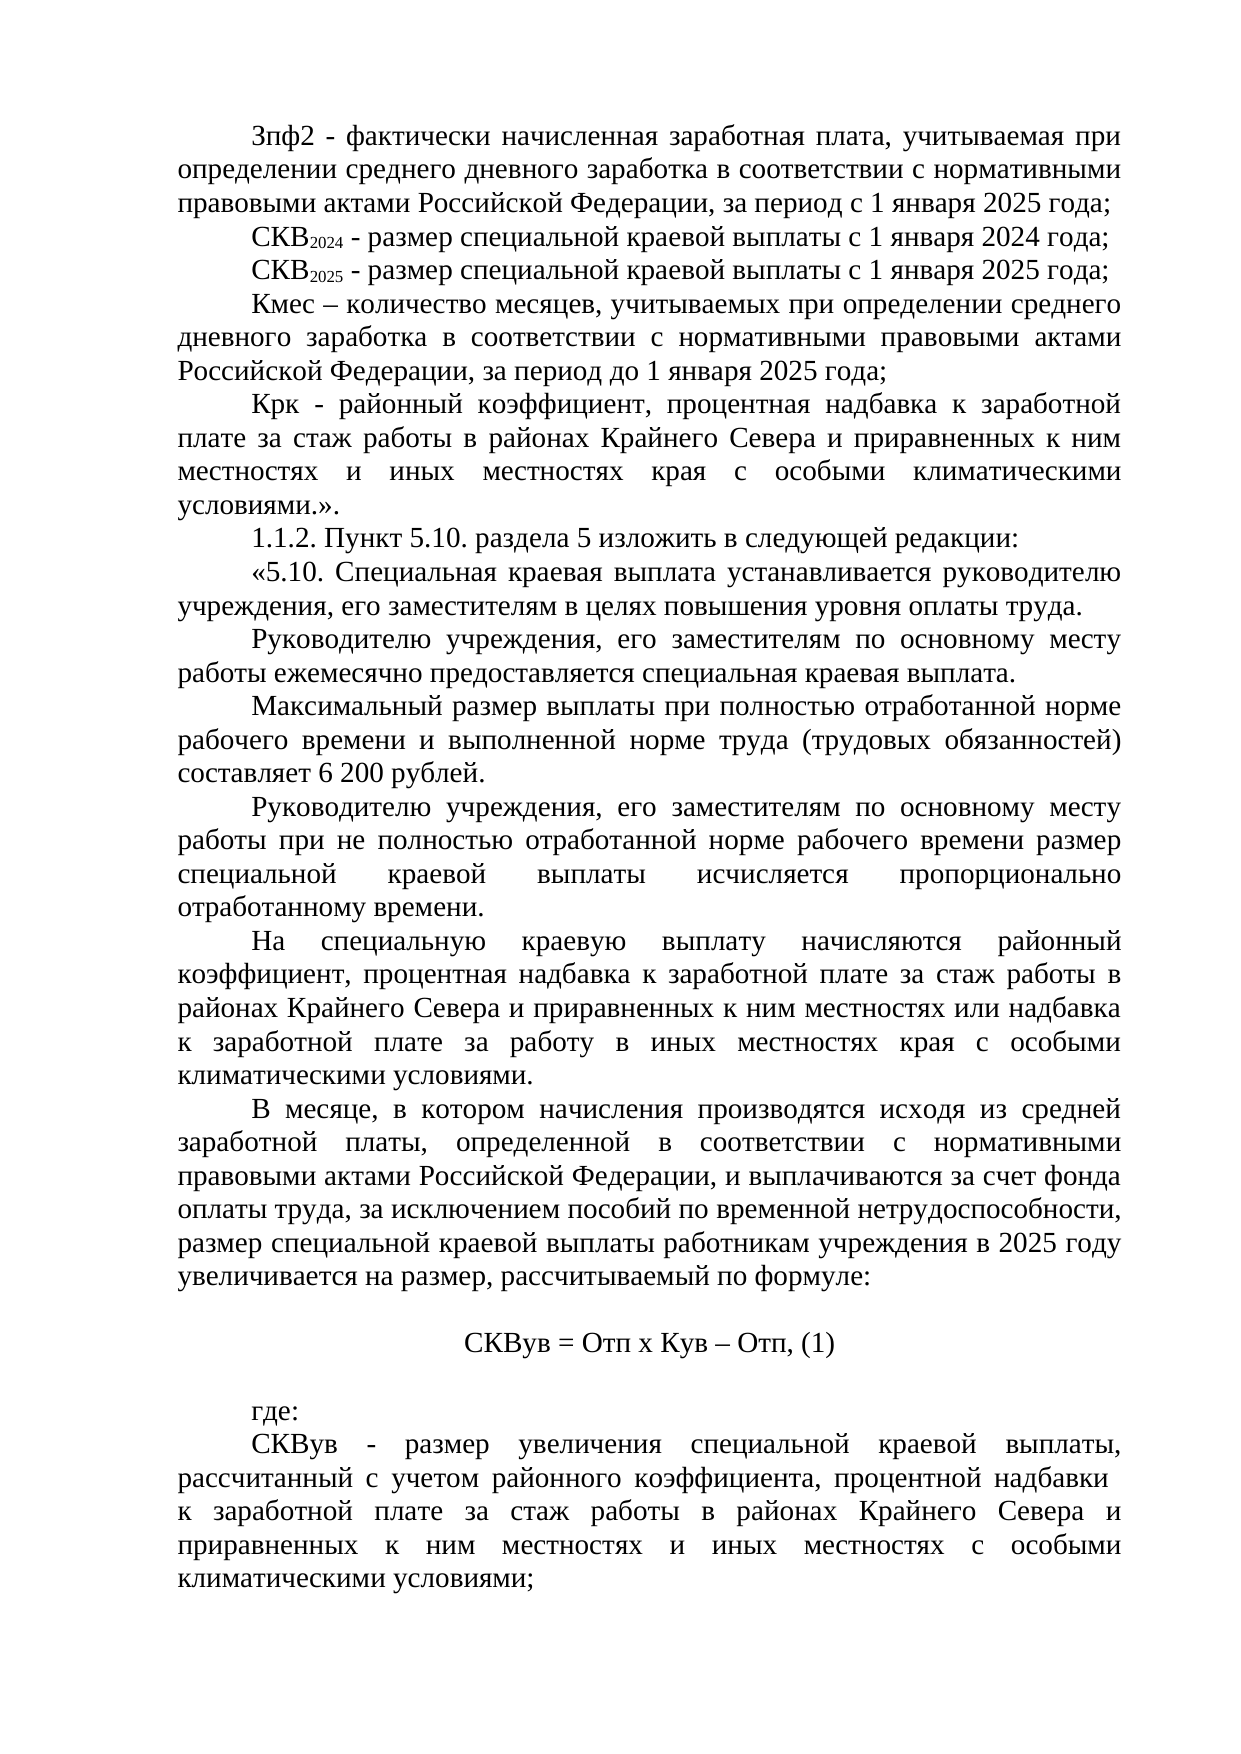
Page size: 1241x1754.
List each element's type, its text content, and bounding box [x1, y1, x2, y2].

text «5.10. Специальная краевая выплата устанавливается руководителю учреждения, его заместителям в целях повышения уровня оплаты труда. [177, 554, 1122, 621]
text Руководителю учреждения, его заместителям по основному месту работы при не полностью отработанной норме рабочего времени размер специальной краевой выплаты исчисляется пропорционально отработанному времени. [177, 789, 1122, 923]
text На специальную краевую выплату начисляются районный коэффициент, процентная надбавка к заработной плате за стаж работы в районах Крайнего Севера и приравненных к ним местностях или надбавка к заработной плате за работу в иных местностях края с особыми климатическими условиями. [177, 923, 1122, 1091]
text СКВув - размер увеличения специальной краевой выплаты, рассчитанный с учетом районного коэффициента, процентной надбавки к заработной плате за стаж работы в районах Крайнего Севера и приравненных к ним местностях и иных местностях с особыми климатическими условиями; [177, 1426, 1122, 1594]
text Кмес – количество месяцев, учитываемых при определении среднего дневного заработка в соответствии с нормативными правовыми актами Российской Федерации, за период до 1 января 2025 года; [177, 286, 1122, 386]
text Максимальный размер выплаты при полностью отработанной норме рабочего времени и выполненной норме труда (трудовых обязанностей) составляет 6 200 рублей. [177, 688, 1122, 789]
text где: [177, 1393, 1122, 1426]
text Руководителю учреждения, его заместителям по основному месту работы ежемесячно предоставляется специальная краевая выплата. [177, 621, 1122, 688]
text СКВ2025 - размер специальной краевой выплаты с 1 января 2025 года; [177, 252, 1122, 286]
text СКВув = Отп x Кув – Отп, (1) [177, 1326, 1122, 1359]
text СКВ2024 - размер специальной краевой выплаты с 1 января 2024 года; [177, 219, 1122, 252]
text Зпф2 - фактически начисленная заработная плата, учитываемая при определении среднего дневного заработка в соответствии с нормативными правовыми актами Российской Федерации, за период с 1 января 2025 года; [177, 118, 1122, 219]
text Крк - районный коэффициент, процентная надбавка к заработной плате за стаж работы в районах Крайнего Севера и приравненных к ним местностях и иных местностях края с особыми климатическими условиями.». [177, 386, 1122, 521]
text 1.1.2. Пункт 5.10. раздела 5 изложить в следующей редакции: [177, 521, 1122, 554]
text В месяце, в котором начисления производятся исходя из средней заработной платы, определенной в соответствии с нормативными правовыми актами Российской Федерации, и выплачиваются за счет фонда оплаты труда, за исключением пособий по временной нетрудоспособности, размер специальной краевой выплаты работникам учреждения в 2025 году увеличивается на размер, рассчитываемый по формуле: [177, 1091, 1122, 1292]
